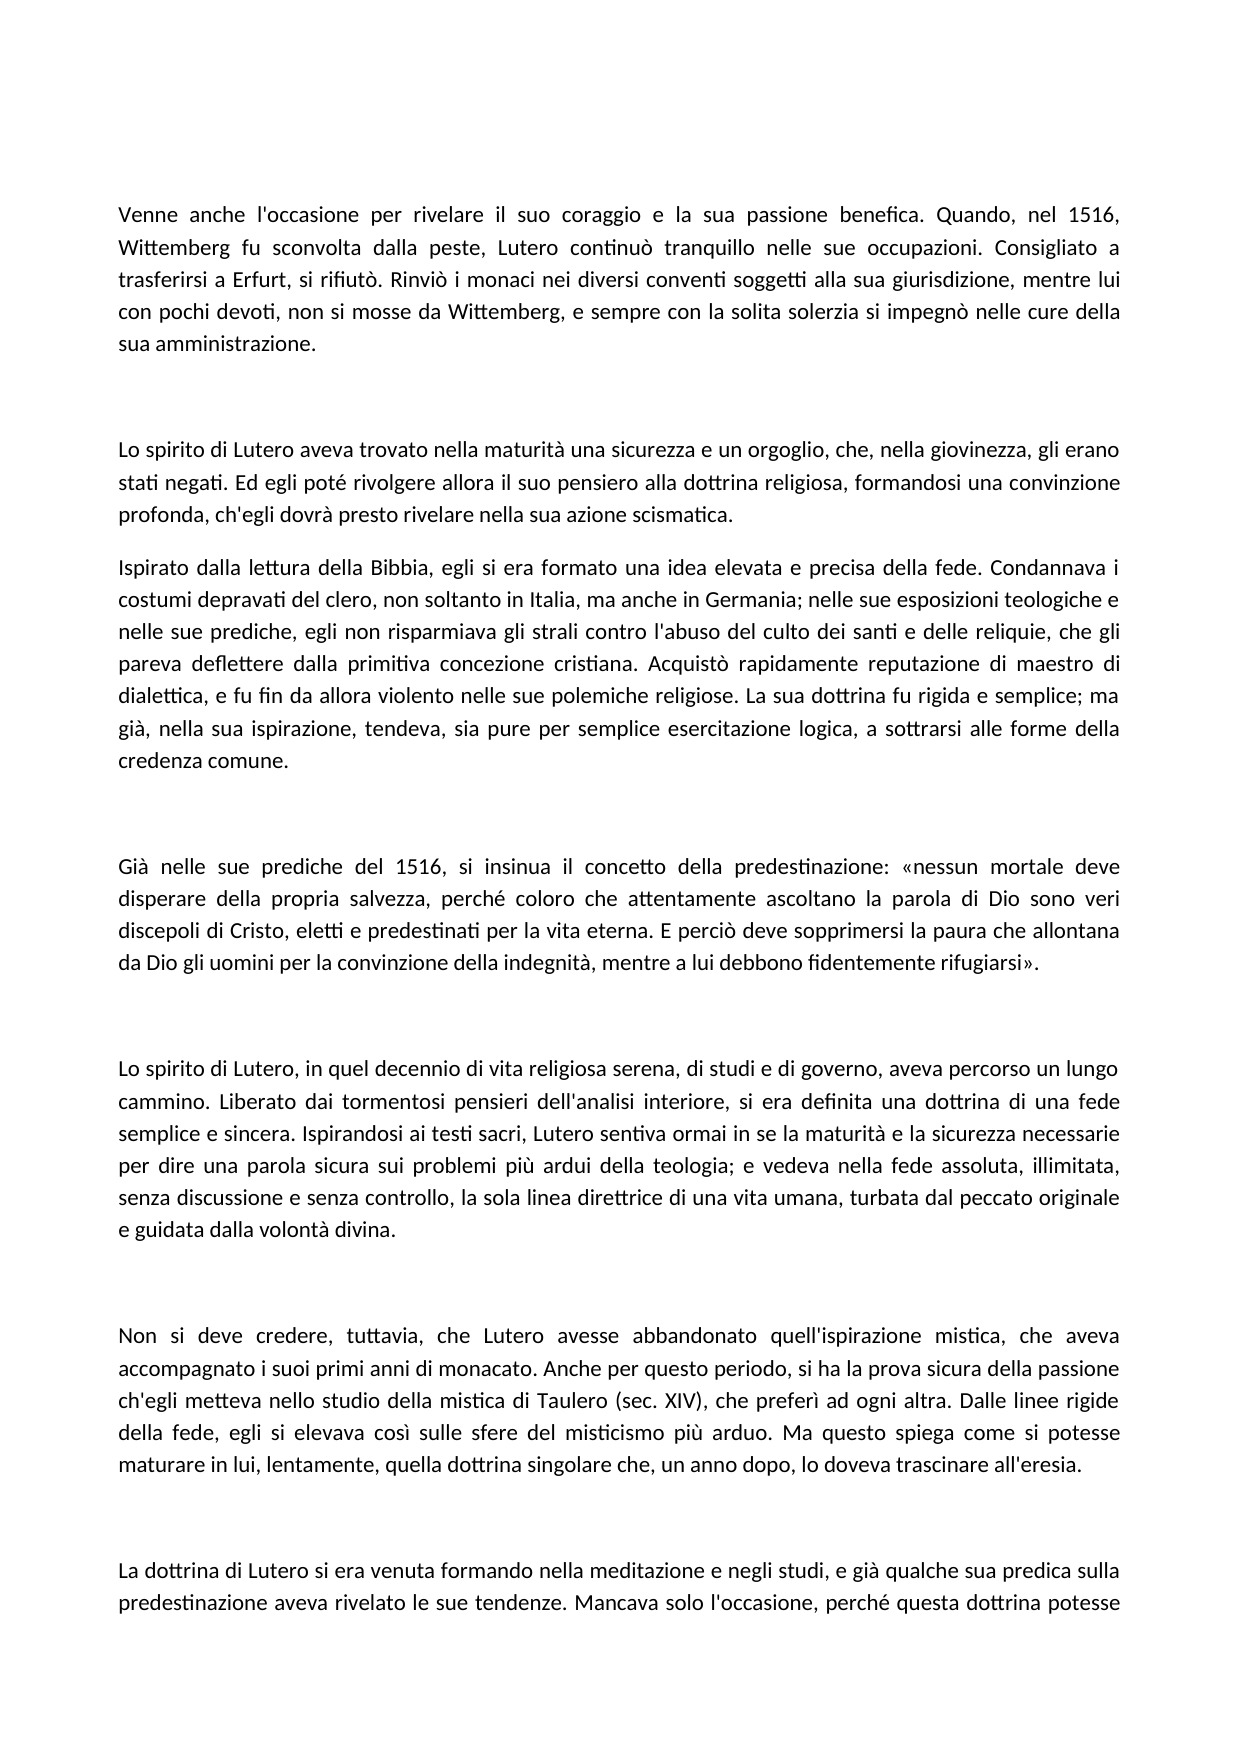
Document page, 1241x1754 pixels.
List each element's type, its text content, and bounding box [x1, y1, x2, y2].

text Lo spirito di Lutero, in quel decennio di vita religiosa serena, di studi e di governo, aveva percorso un lungo cammino. Liberato dai tormentosi pensieri dell'analisi interiore, si era definita una dottrina di una fede semplice e sincera. Ispirandosi ai testi sacri, Lutero sentiva ormai in se la maturità e la sicurezza necessarie per dire una parola sicura sui problemi più ardui della teologia; e vedeva nella fede assoluta, illimitata, senza discussione e senza controllo, la sola linea direttrice di una vita umana, turbata dal peccato originale e guidata dalla volontà divina. [118, 1054, 1122, 1243]
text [118, 1556, 1122, 1617]
text Venne anche l'occasione per rivelare il suo coraggio e la sua passione benefica. Quando, nel 1516, Wittemberg fu sconvolta dalla peste, Lutero continuò tranquillo nelle sue occupazioni. Consigliato a trasferirsi a Erfurt, si rifiutò. Rinviò i monaci nei diversi conventi soggetti alla sua giurisdizione, mentre lui con pochi devoti, non si mosse da Wittemberg, e sempre con la solita solerzia si impegnò nelle cure della sua amministrazione. [118, 201, 1122, 357]
text Non si deve credere, tuttavia, che Lutero avesse abbandonato quell'ispirazione mistica, che aveva accompagnato i suoi primi anni di monacato. Anche per questo periodo, si ha la prova sicura della passione ch'egli metteva nello studio della mistica di Taulero (sec. XIV), che preferì ad ogni altra. Dalle linee rigide della fede, egli si elevava così sulle sfere del misticismo più arduo. Ma questo spiega come si potesse maturare in lui, lentamente, quella dottrina singolare che, un anno dopo, lo doveva trascinare all'eresia. [118, 1322, 1122, 1478]
text Ispirato dalla lettura della Bibbia, egli si era formato una idea elevata e precisa della fede. Condannava i costumi depravati del clero, non soltanto in Italia, ma anche in Germania; nelle sue esposizioni teologiche e nelle sue prediche, egli non risparmiava gli strali contro l'abuso del culto dei santi e delle reliquie, che gli pareva deflettere dalla primitiva concezione cristiana. Acquistò rapidamente reputazione di maestro di dialettica, e fu fin da allora violento nelle sue polemiche religiose. La sua dottrina fu rigida e semplice; ma già, nella sua ispirazione, tendeva, sia pure per semplice esercitazione logica, a sottrarsi alle forme della credenza comune. [118, 553, 1122, 774]
text Già nelle sue prediche del 1516, si insinua il concetto della predestinazione: «nessun mortale deve disperare della propria salvezza, perché coloro che attentamente ascoltano la parola di Dio sono veri discepoli di Cristo, eletti e predestinati per la vita eterna. E perciò deve sopprimersi la paura che allontana da Dio gli uomini per la convinzione della indegnità, mentre a lui debbono fidentemente rifugiarsi». [118, 852, 1122, 977]
text Lo spirito di Lutero aveva trovato nella maturità una sicurezza e un orgoglio, che, nella giovinezza, gli erano stati negati. Ed egli poté rivolgere allora il suo pensiero alla dottrina religiosa, formandosi una convinzione profonda, ch'egli dovrà presto rivelare nella sua azione scismatica. [118, 435, 1122, 528]
